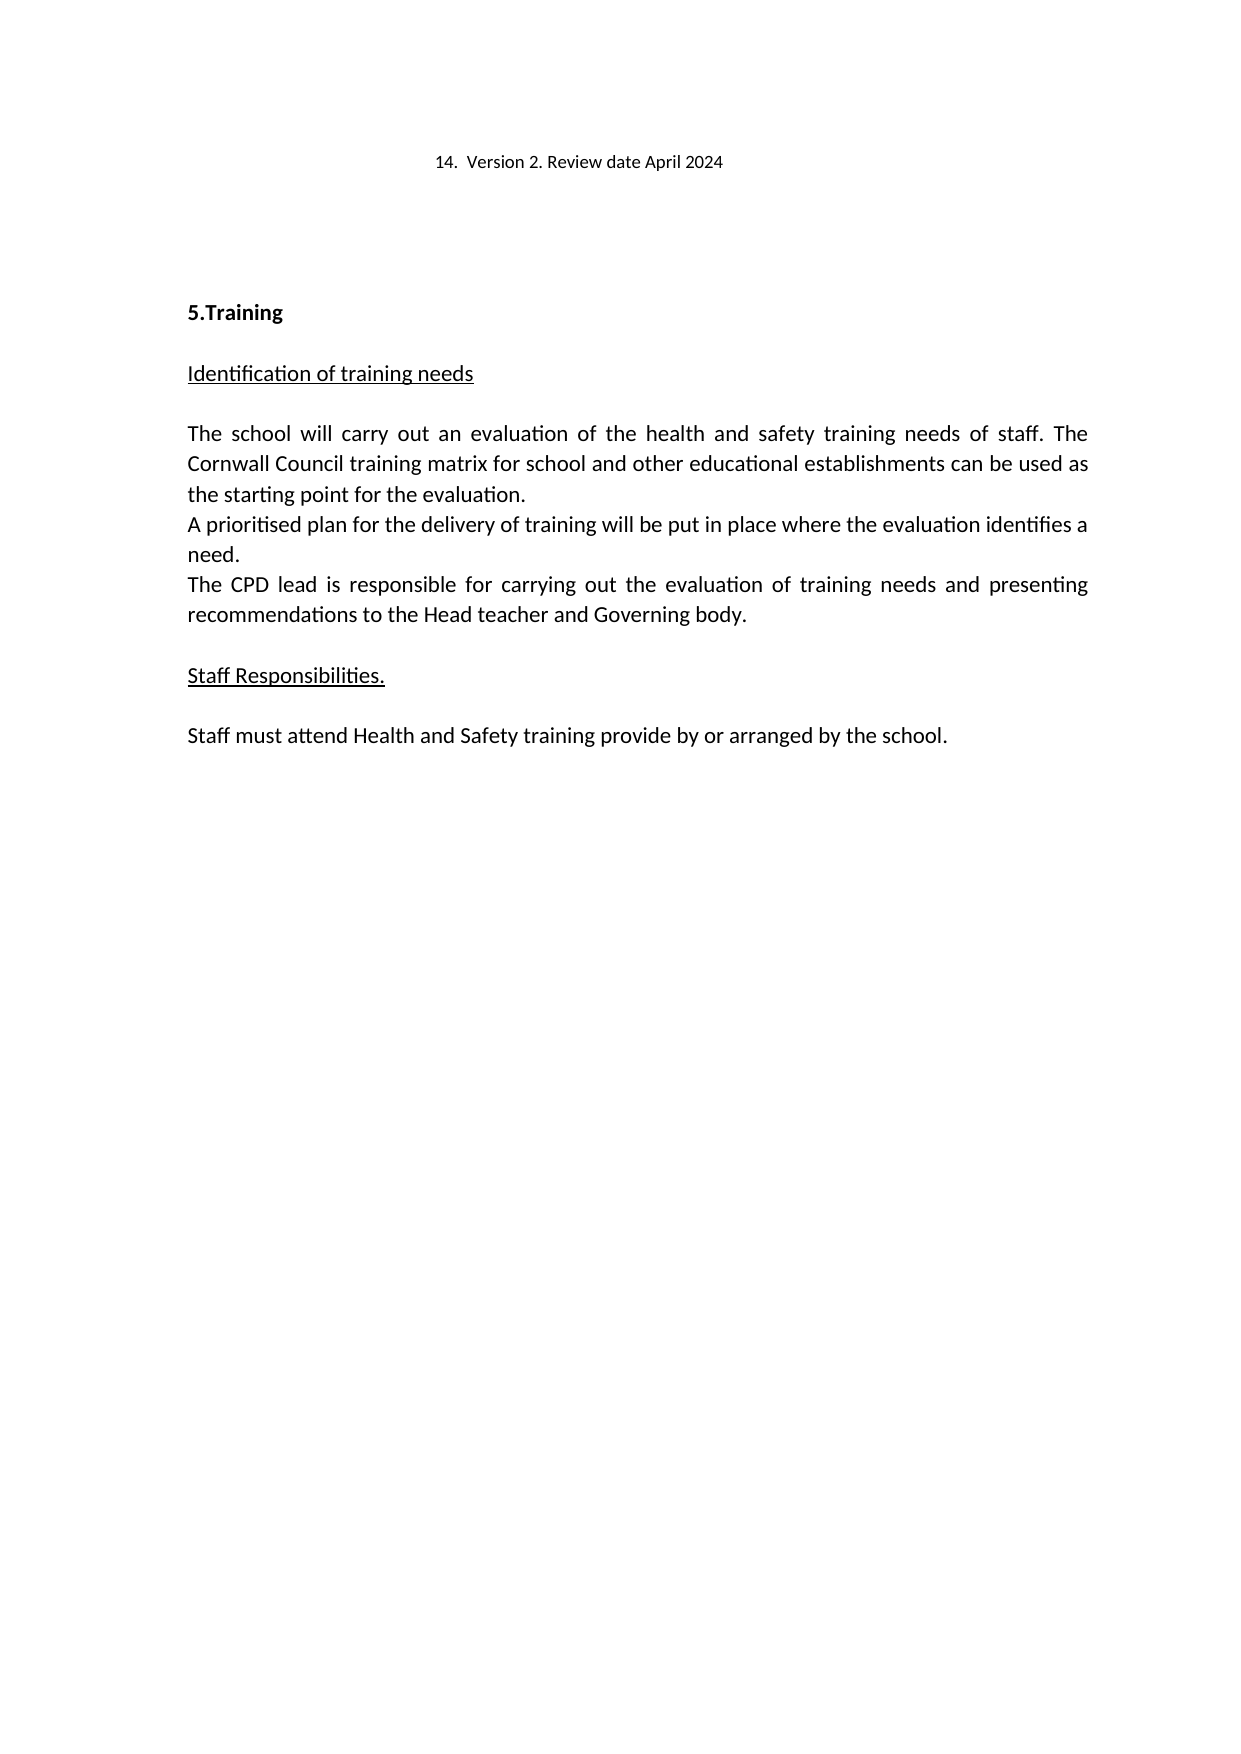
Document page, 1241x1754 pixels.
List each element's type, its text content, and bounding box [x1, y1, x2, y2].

text Staff must attend Health and Safety training provide by or arranged by the school. [187, 721, 1090, 749]
text Staff Responsibilities. [187, 661, 1090, 689]
text 14. Version 2. Review date April 2024 [150, 150, 1090, 173]
text 5.Training [187, 298, 1090, 327]
text The CPD lead is responsible for carrying out the evaluation of training needs and presenting recommendations to the Head teacher and Governing body. [187, 570, 1090, 629]
text Identification of training needs [187, 359, 1090, 387]
text A prioritised plan for the delivery of training will be put in place where the evaluation identifies a need. [187, 510, 1090, 568]
text The school will carry out an evaluation of the health and safety training needs of staff. The Cornwall Council training matrix for school and other educational establishments can be used as the starting point for the evaluation. [187, 419, 1090, 508]
